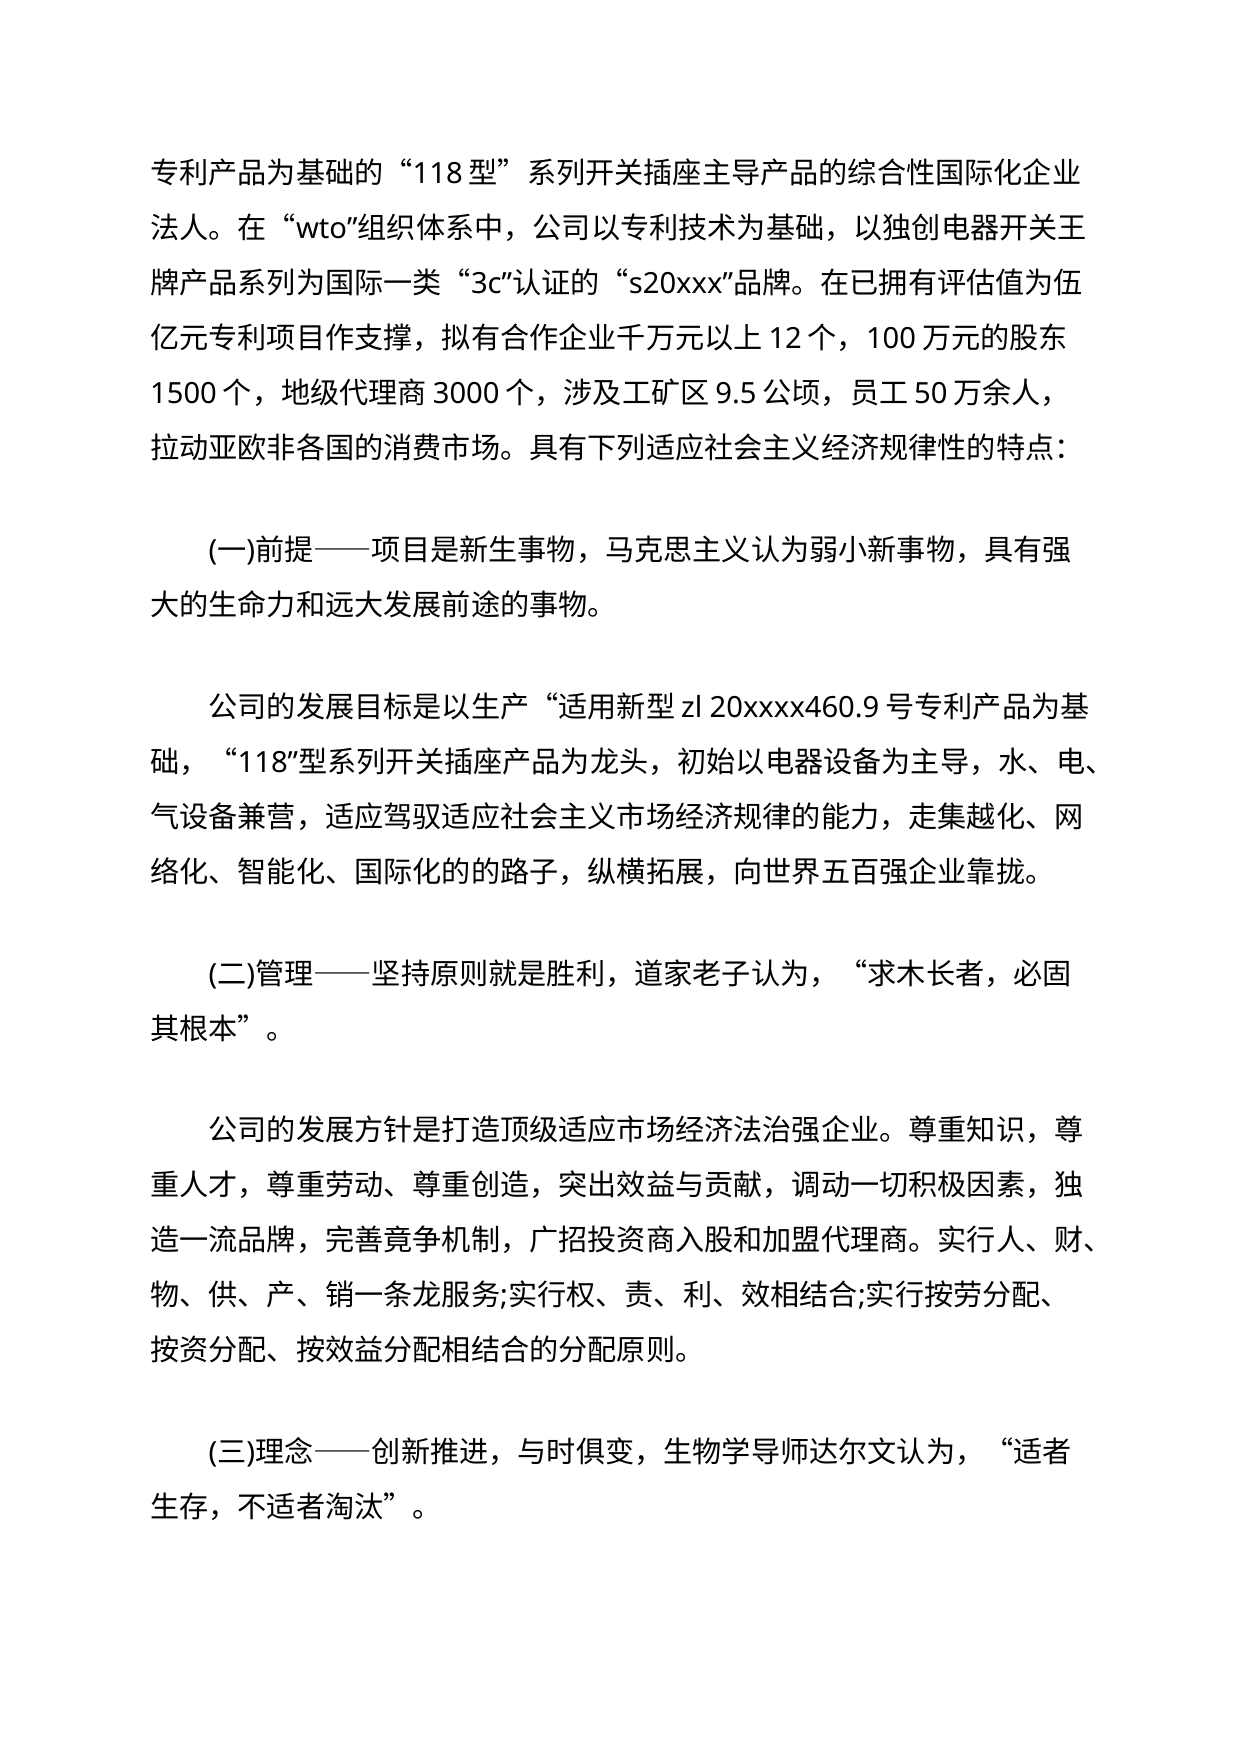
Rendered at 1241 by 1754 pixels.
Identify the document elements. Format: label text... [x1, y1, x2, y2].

text (一)前提——项目是新生事物，马克思主义认为弱小新事物，具有强大的生命力和远大发展前途的事物。 [150, 527, 1090, 624]
text (三)理念——创新推进，与时俱变，生物学导师达尔文认为，“适者生存，不适者淘汰”。 [150, 1428, 1090, 1526]
text (二)管理——坚持原则就是胜利，道家老子认为，“求木长者，必固其根本”。 [150, 950, 1090, 1047]
text 公司的发展目标是以生产“适用新型zl 20xxxx460.9号专利产品为基础，“118”型系列开关插座产品为龙头，初始以电器设备为主导，水、电、气设备兼营，适应驾驭适应社会主义市场经济规律的能力，走集越化、网络化、智能化、国际化的的路子，纵横拓展，向世界五百强企业靠拢。 [150, 683, 1090, 891]
text 公司的发展方针是打造顶级适应市场经济法治强企业。尊重知识，尊重人才，尊重劳动、尊重创造，突出效益与贡献，调动一切积极因素，独造一流品牌，完善竟争机制，广招投资商入股和加盟代理商。实行人、财、物、供、产、销一条龙服务;实行权、责、利、效相结合;实行按劳分配、按资分配、按效益分配相结合的分配原则。 [150, 1107, 1090, 1369]
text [150, 150, 1090, 467]
